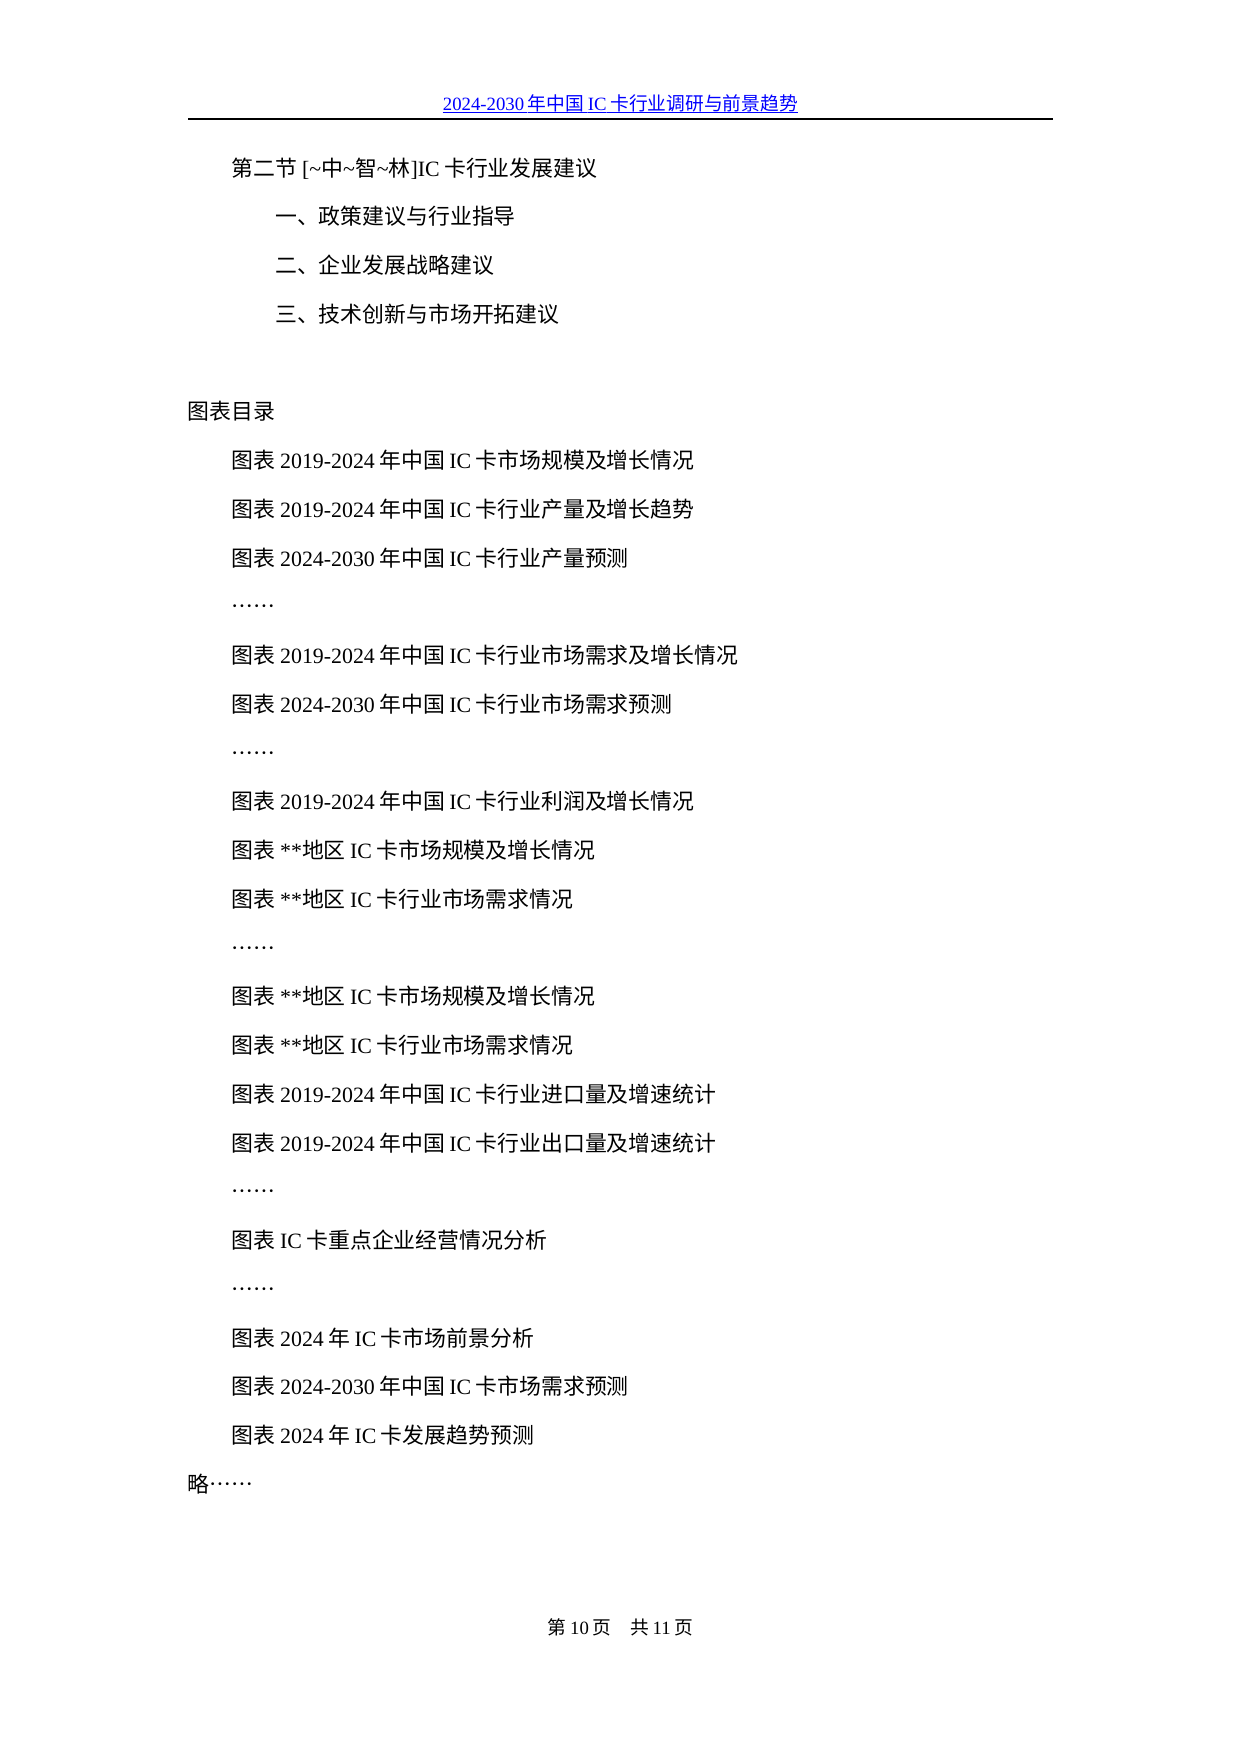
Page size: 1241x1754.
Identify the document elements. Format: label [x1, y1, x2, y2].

text [187, 150, 1053, 1499]
